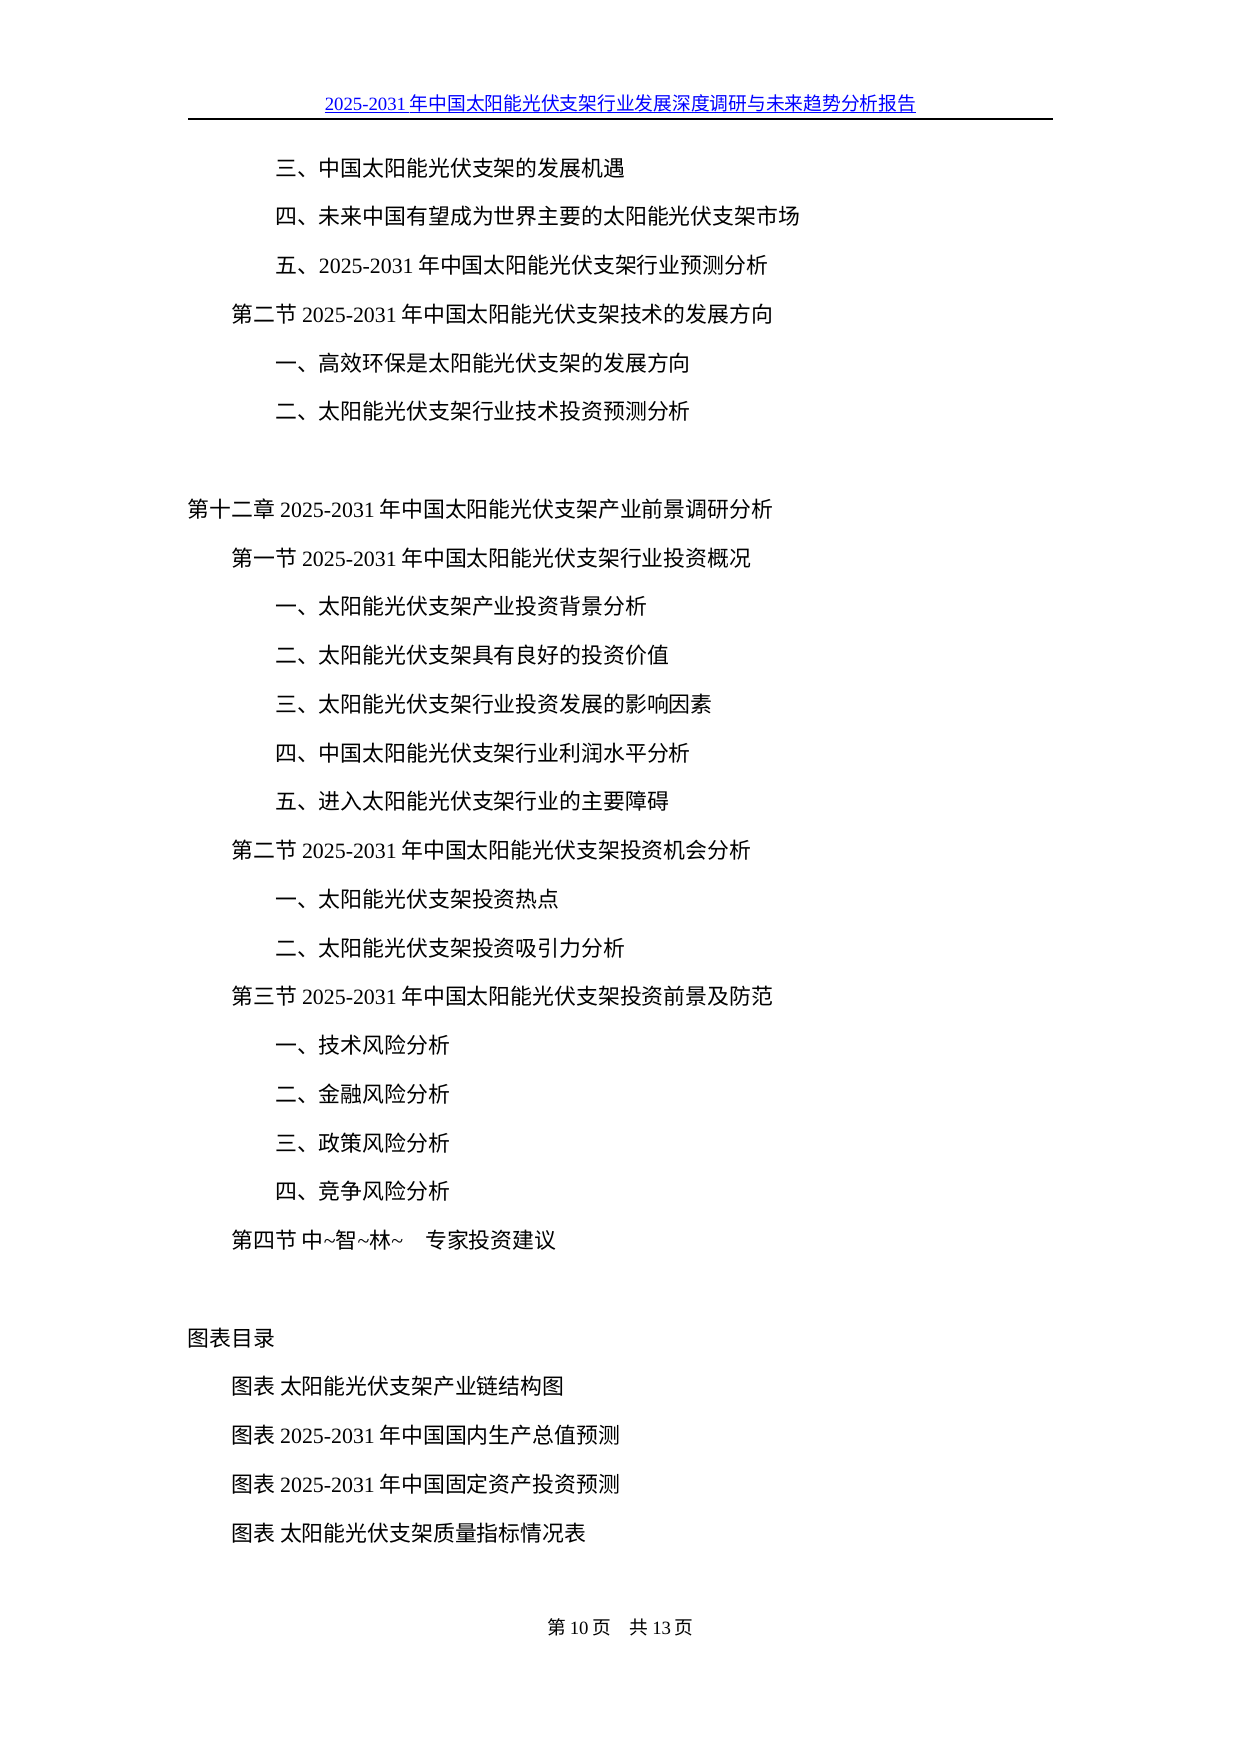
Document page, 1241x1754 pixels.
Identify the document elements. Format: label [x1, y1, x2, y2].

text [187, 150, 1053, 1548]
